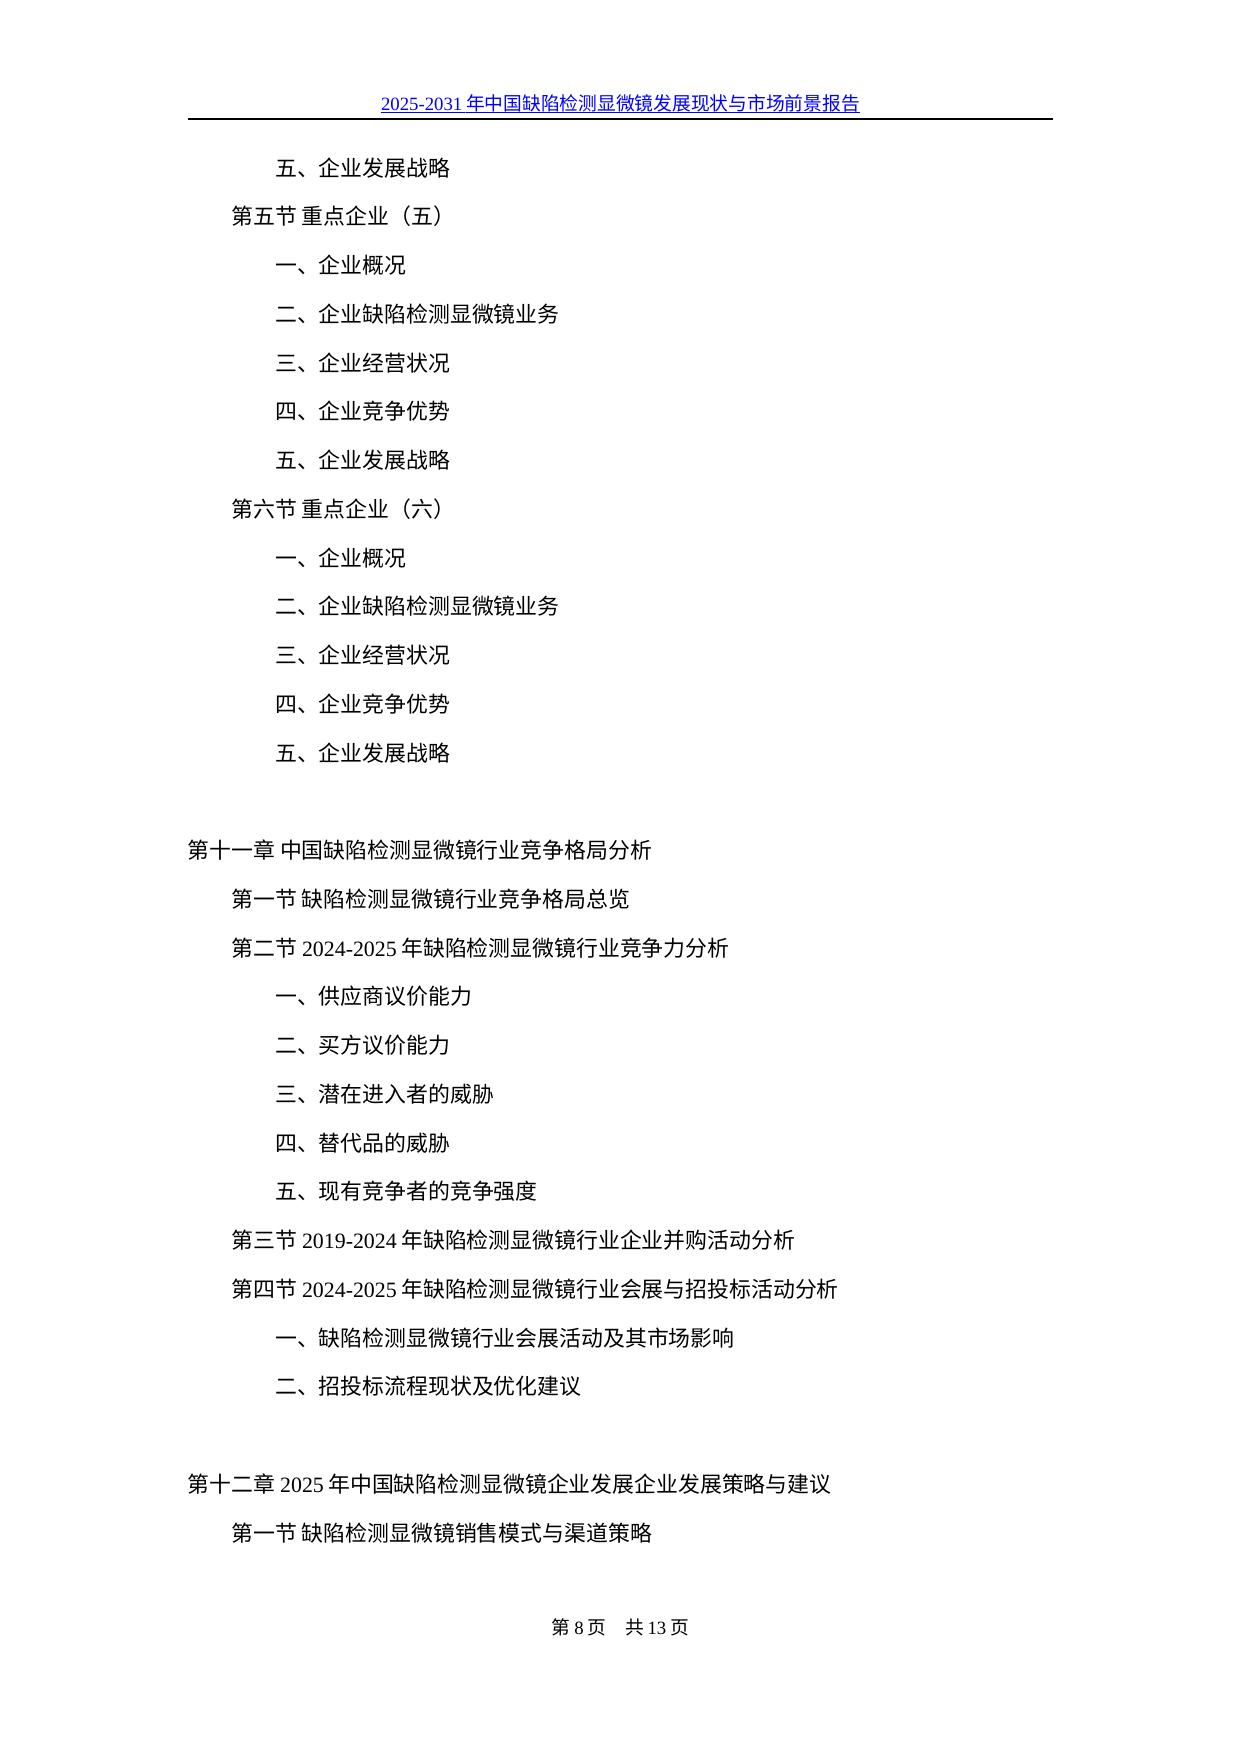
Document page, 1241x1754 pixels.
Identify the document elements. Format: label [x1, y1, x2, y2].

text [187, 150, 1053, 1548]
